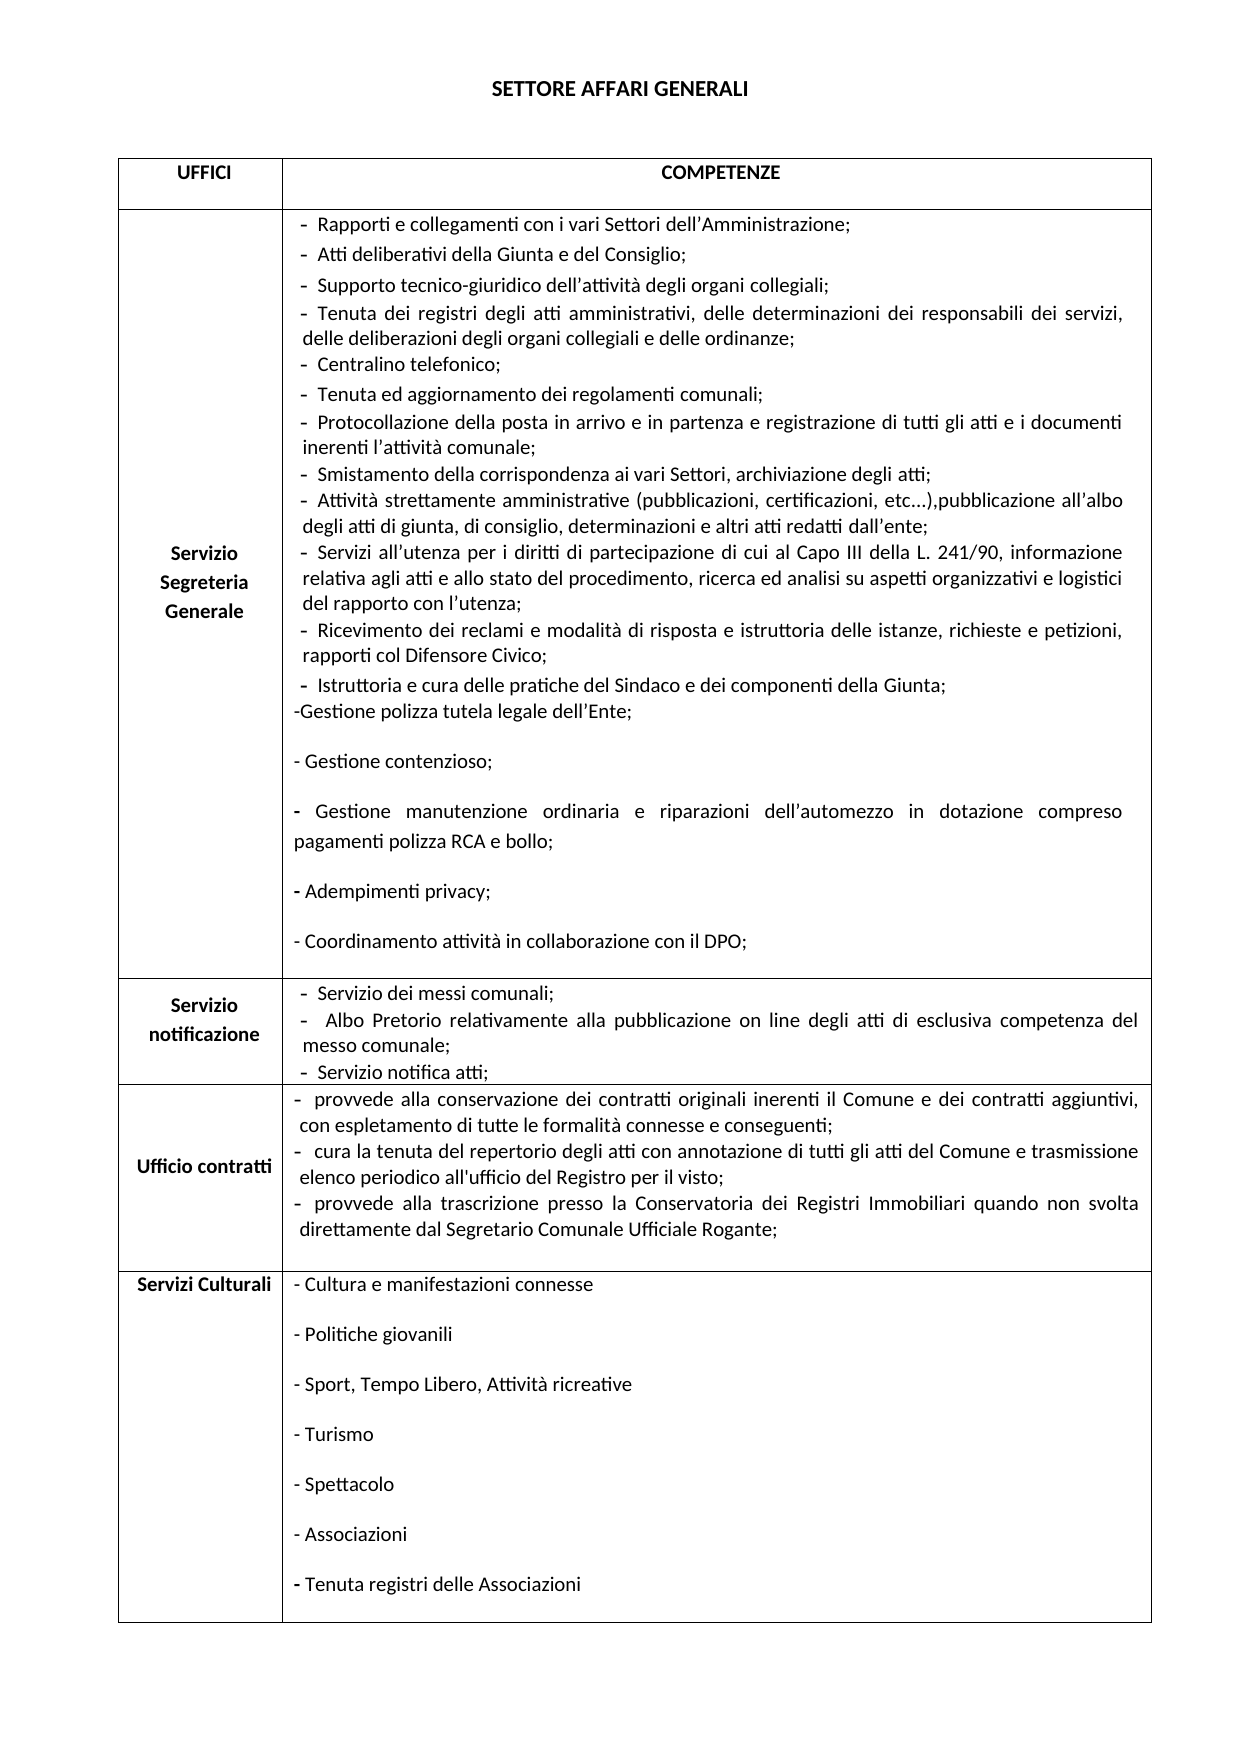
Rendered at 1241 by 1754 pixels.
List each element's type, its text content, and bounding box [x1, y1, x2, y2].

table_header COMPETENZE [283, 159, 1151, 209]
table_cell provvede alla conservazione dei contratti originali inerenti il Comune e dei contratti aggiuntivi, con espletamento di tutte le formalità connesse e conseguenti; cura la tenuta del repertorio degli atti con annotazione di tutti gli atti del Comune e trasmissione elenco periodico all'ufficio del Registro per il visto; provvede alla trascrizione presso la Conservatoria dei Registri Immobiliari quando non svolta direttamente dal Segretario Comunale Ufficiale Rogante; [283, 1085, 1151, 1271]
table_header UFFICI [119, 159, 282, 209]
table_cell Rapporti e collegamenti con i vari Settori dell’Amministrazione; Atti deliberativi della Giunta e del Consiglio; Supporto tecnico-giuridico dell’attività degli organi collegiali; Tenuta dei registri degli atti amministrativi, delle determinazioni dei responsabili dei servizi, delle deliberazioni degli organi collegiali e delle ordinanze; Centralino telefonico; Tenuta ed aggiornamento dei regolamenti comunali; Protocollazione della posta in arrivo e in partenza e registrazione di tutti gli atti e i documenti inerenti l’attività comunale; Smistamento della corrispondenza ai vari Settori, archiviazione degli atti; Attività strettamente amministrative (pubblicazioni, certificazioni, etc...),pubblicazione all’albo degli atti di giunta, di consiglio, determinazioni e altri atti redatti dall’ente; Servizi all’utenza per i diritti di partecipazione di cui al Capo III della L. 241/90, informazione relativa agli atti e allo stato del procedimento, ricerca ed analisi su aspetti organizzativi e logistici del rapporto con l’utenza; Ricevimento dei reclami e modalità di risposta e istruttoria delle istanze, richieste e petizioni, rapporti col Difensore Civico; Istruttoria e cura delle pratiche del Sindaco e dei componenti della Giunta; -Gestione polizza tutela legale dell’Ente; - Gestione contenzioso; - Gestione manutenzione ordinaria e riparazioni dell’automezzo in dotazione compreso pagamenti polizza RCA e bollo; - Adempimenti privacy; - Coordinamento attività in collaborazione con il DPO; [283, 210, 1151, 978]
table_cell Servizi Culturali [119, 1272, 282, 1622]
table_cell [283, 1272, 1151, 1622]
table_cell Ufficio contratti [119, 1085, 282, 1271]
table_cell Servizio notificazione [119, 979, 282, 1084]
table_cell Servizio dei messi comunali; Albo Pretorio relativamente alla pubblicazione on line degli atti di esclusiva competenza del messo comunale; Servizio notifica atti; [283, 979, 1151, 1084]
table_cell Servizio Segreteria Generale [119, 210, 282, 978]
